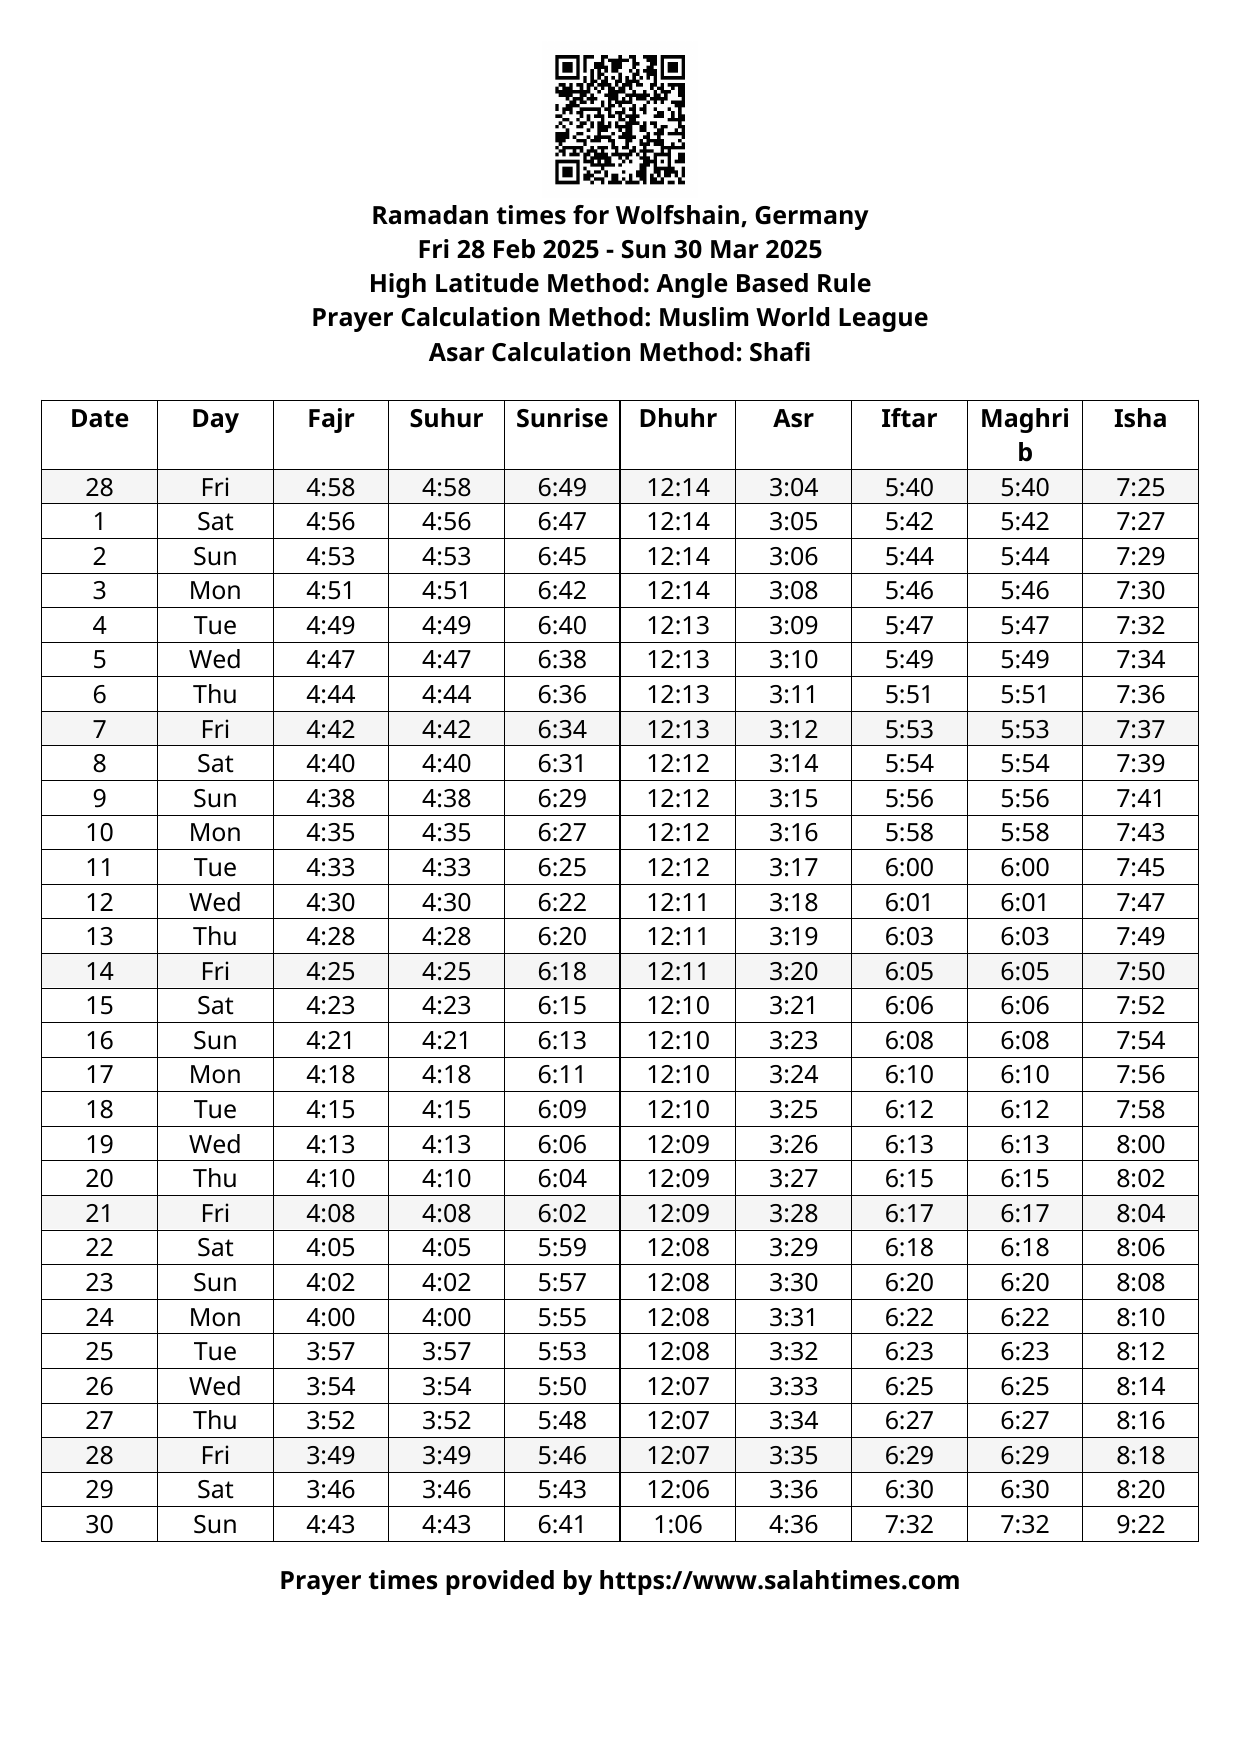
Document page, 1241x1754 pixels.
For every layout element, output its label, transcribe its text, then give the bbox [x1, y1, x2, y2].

table_cell 4:02 [389, 1265, 504, 1299]
table_cell Thu [158, 677, 273, 711]
table_cell 3:49 [389, 1438, 504, 1472]
table_cell 4:10 [274, 1161, 388, 1195]
table_cell 3:35 [736, 1438, 851, 1472]
table_cell 12:08 [621, 1231, 735, 1264]
table_cell 7:54 [1083, 1023, 1198, 1057]
table_cell 15 [42, 989, 157, 1022]
table_cell 3:26 [736, 1127, 851, 1160]
table_cell 5:50 [505, 1369, 619, 1402]
table_cell 3:32 [736, 1334, 851, 1368]
table_cell 4:43 [274, 1507, 388, 1541]
table_cell 7:45 [1083, 850, 1198, 884]
table_cell 3:34 [736, 1404, 851, 1437]
table_cell 8:14 [1083, 1369, 1198, 1402]
table_cell 4:28 [389, 919, 504, 953]
table_cell Sat [158, 1473, 273, 1506]
table_cell 3:52 [389, 1404, 504, 1437]
table_cell 19 [42, 1127, 157, 1160]
table_cell 1 [42, 504, 157, 538]
table_cell 6:41 [505, 1507, 619, 1541]
table_cell 3:08 [736, 574, 851, 607]
table_cell 6:34 [505, 712, 619, 745]
table_cell 4:44 [274, 677, 388, 711]
table_cell 6:03 [852, 919, 967, 953]
table_cell 5:56 [852, 781, 967, 814]
table_cell 16 [42, 1023, 157, 1057]
table_cell 5:47 [968, 608, 1082, 642]
table_cell 6:11 [505, 1058, 619, 1091]
table_cell 4:00 [274, 1300, 388, 1333]
table_cell 4:05 [389, 1231, 504, 1264]
table_cell 12:13 [621, 643, 735, 676]
table_cell 20 [42, 1161, 157, 1195]
table_cell 4:05 [274, 1231, 388, 1264]
table_cell 6 [42, 677, 157, 711]
table_cell 7:32 [968, 1507, 1082, 1541]
table_cell 4:10 [389, 1161, 504, 1195]
table_cell 7:29 [1083, 539, 1198, 572]
table_cell 6:27 [505, 816, 619, 849]
table_cell 3:18 [736, 885, 851, 918]
table_cell 6:22 [968, 1300, 1082, 1333]
table_cell 3:19 [736, 919, 851, 953]
table_cell 7:37 [1083, 712, 1198, 745]
table_cell 6:45 [505, 539, 619, 572]
table_cell 4:42 [389, 712, 504, 745]
table_cell 3:04 [736, 470, 851, 503]
table_cell 3:33 [736, 1369, 851, 1402]
table_cell 8:10 [1083, 1300, 1198, 1333]
table_header Suhur [389, 401, 504, 469]
table_cell Fri [158, 712, 273, 745]
table_cell 12:10 [621, 1092, 735, 1126]
table_cell 8 [42, 746, 157, 780]
table_cell 4:49 [389, 608, 504, 642]
table_cell 6:12 [968, 1092, 1082, 1126]
table_cell 6:18 [968, 1231, 1082, 1264]
table_cell 6:12 [852, 1092, 967, 1126]
table_cell 5:40 [852, 470, 967, 503]
table_cell 4:15 [274, 1092, 388, 1126]
table_cell 3:27 [736, 1161, 851, 1195]
table_cell 12:11 [621, 954, 735, 987]
table_cell 6:01 [852, 885, 967, 918]
table_cell 3:57 [389, 1334, 504, 1368]
table_cell 6:18 [505, 954, 619, 987]
table_header Date [42, 401, 157, 469]
table_cell 6:25 [968, 1369, 1082, 1402]
table_cell 3 [42, 574, 157, 607]
table_cell 4:38 [274, 781, 388, 814]
table_cell 3:46 [389, 1473, 504, 1506]
table_cell 12:09 [621, 1196, 735, 1229]
table_cell 4:25 [389, 954, 504, 987]
table_cell 6:06 [968, 989, 1082, 1022]
table_cell 3:24 [736, 1058, 851, 1091]
table_cell 4:08 [274, 1196, 388, 1229]
table_cell 4:15 [389, 1092, 504, 1126]
table_cell 6:10 [968, 1058, 1082, 1091]
table_cell 12:12 [621, 746, 735, 780]
table_cell 7:47 [1083, 885, 1198, 918]
text High Latitude Method: Angle Based Rule [42, 266, 1198, 300]
table_header Isha [1083, 401, 1198, 469]
table_cell 5:49 [852, 643, 967, 676]
table_header Dhuhr [621, 401, 735, 469]
table_cell Sat [158, 504, 273, 538]
table_cell Sat [158, 1231, 273, 1264]
table_cell 4:02 [274, 1265, 388, 1299]
table_cell 5:44 [968, 539, 1082, 572]
table_cell 6:36 [505, 677, 619, 711]
table_cell Fri [158, 470, 273, 503]
table_cell 6:17 [968, 1196, 1082, 1229]
table_cell 5:47 [852, 608, 967, 642]
table_cell Sun [158, 1507, 273, 1541]
table_cell 12:07 [621, 1404, 735, 1437]
table_cell 12:10 [621, 1023, 735, 1057]
table_cell 12:07 [621, 1438, 735, 1472]
table_cell 4:53 [389, 539, 504, 572]
table_cell 6:15 [852, 1161, 967, 1195]
table_header Sunrise [505, 401, 619, 469]
table_cell 3:29 [736, 1231, 851, 1264]
table_cell 4:30 [389, 885, 504, 918]
table_cell 4:36 [736, 1507, 851, 1541]
table_cell 3:49 [274, 1438, 388, 1472]
table_cell 12:10 [621, 989, 735, 1022]
table_cell 12:09 [621, 1161, 735, 1195]
table_cell 6:30 [968, 1473, 1082, 1506]
table_cell 12:07 [621, 1369, 735, 1402]
table_cell 7:27 [1083, 504, 1198, 538]
table_cell Thu [158, 1404, 273, 1437]
table_cell Fri [158, 1438, 273, 1472]
table_cell Mon [158, 1058, 273, 1091]
table_cell 3:36 [736, 1473, 851, 1506]
table_cell Tue [158, 1334, 273, 1368]
table_cell 5:46 [505, 1438, 619, 1472]
table_cell 3:46 [274, 1473, 388, 1506]
table_cell 8:18 [1083, 1438, 1198, 1472]
table_cell 6:05 [852, 954, 967, 987]
table_cell 5:57 [505, 1265, 619, 1299]
table_cell 7:25 [1083, 470, 1198, 503]
table_cell 4:28 [274, 919, 388, 953]
table_cell 12:12 [621, 850, 735, 884]
table_cell 6:25 [852, 1369, 967, 1402]
table_cell 5:51 [968, 677, 1082, 711]
table_cell 6:03 [968, 919, 1082, 953]
table_cell 6:22 [852, 1300, 967, 1333]
table_cell 5:53 [968, 712, 1082, 745]
table_cell 12:12 [621, 781, 735, 814]
table_cell 3:57 [274, 1334, 388, 1368]
table_cell Sun [158, 1265, 273, 1299]
table_cell 30 [42, 1507, 157, 1541]
table_cell 10 [42, 816, 157, 849]
table_cell 7:58 [1083, 1092, 1198, 1126]
table_cell 5:55 [505, 1300, 619, 1333]
table_cell 6:25 [505, 850, 619, 884]
table_cell 7 [42, 712, 157, 745]
table_cell 7:34 [1083, 643, 1198, 676]
table_cell 12:14 [621, 574, 735, 607]
table_header Day [158, 401, 273, 469]
table_cell 7:43 [1083, 816, 1198, 849]
table_cell 5:42 [968, 504, 1082, 538]
table_cell 24 [42, 1300, 157, 1333]
table_cell 6:29 [505, 781, 619, 814]
table_cell 6:15 [505, 989, 619, 1022]
picture [542, 41, 699, 198]
table_cell Wed [158, 1127, 273, 1160]
table_cell 12:14 [621, 539, 735, 572]
table_cell 5:58 [968, 816, 1082, 849]
table_cell 4:18 [389, 1058, 504, 1091]
table_cell 4:49 [274, 608, 388, 642]
table_cell 7:52 [1083, 989, 1198, 1022]
table_cell 3:23 [736, 1023, 851, 1057]
table_cell 4:51 [274, 574, 388, 607]
table_cell 6:23 [968, 1334, 1082, 1368]
table_cell Wed [158, 885, 273, 918]
table_cell 4:38 [389, 781, 504, 814]
table_cell Sat [158, 989, 273, 1022]
table_cell 12:13 [621, 677, 735, 711]
table_cell 3:11 [736, 677, 851, 711]
text Prayer Calculation Method: Muslim World League [42, 300, 1198, 334]
table_cell Sun [158, 1023, 273, 1057]
table_cell 5:48 [505, 1404, 619, 1437]
table_cell 7:36 [1083, 677, 1198, 711]
table_cell 3:20 [736, 954, 851, 987]
table_cell Mon [158, 574, 273, 607]
table_cell 3:15 [736, 781, 851, 814]
table_cell 4:25 [274, 954, 388, 987]
table_cell 6:49 [505, 470, 619, 503]
table_cell 5:44 [852, 539, 967, 572]
table_cell 6:04 [505, 1161, 619, 1195]
table_cell 4:18 [274, 1058, 388, 1091]
table_cell 22 [42, 1231, 157, 1264]
table_cell Tue [158, 608, 273, 642]
table_cell 6:00 [852, 850, 967, 884]
table_cell Tue [158, 1092, 273, 1126]
table_cell 7:32 [852, 1507, 967, 1541]
table_cell 8:02 [1083, 1161, 1198, 1195]
table_cell 6:22 [505, 885, 619, 918]
table_cell 4:30 [274, 885, 388, 918]
table_cell 3:28 [736, 1196, 851, 1229]
table_cell 13 [42, 919, 157, 953]
table_cell 12:09 [621, 1127, 735, 1160]
table_cell 6:10 [852, 1058, 967, 1091]
table_cell 3:52 [274, 1404, 388, 1437]
table_cell 5:53 [505, 1334, 619, 1368]
table_cell 4:13 [274, 1127, 388, 1160]
table_cell Mon [158, 816, 273, 849]
table_cell 6:08 [968, 1023, 1082, 1057]
table_cell 6:23 [852, 1334, 967, 1368]
table_cell Wed [158, 643, 273, 676]
table_cell 12 [42, 885, 157, 918]
table_cell 9 [42, 781, 157, 814]
table_cell 3:17 [736, 850, 851, 884]
table_cell 4:33 [274, 850, 388, 884]
table_cell 12:13 [621, 712, 735, 745]
table_cell 8:06 [1083, 1231, 1198, 1264]
table_cell 4:43 [389, 1507, 504, 1541]
table_cell 6:13 [968, 1127, 1082, 1160]
text Ramadan times for Wolfshain, Germany [42, 198, 1198, 232]
table_cell 5:53 [852, 712, 967, 745]
table_cell 8:16 [1083, 1404, 1198, 1437]
table_cell 1:06 [621, 1507, 735, 1541]
table_cell 7:56 [1083, 1058, 1198, 1091]
table_cell 17 [42, 1058, 157, 1091]
table_cell 8:00 [1083, 1127, 1198, 1160]
table_cell 12:08 [621, 1334, 735, 1368]
table_cell 4:47 [389, 643, 504, 676]
table_cell 6:31 [505, 746, 619, 780]
table_cell 12:10 [621, 1058, 735, 1091]
table_cell 4:33 [389, 850, 504, 884]
text Prayer times provided by https://www.salahtimes.com [42, 1563, 1198, 1597]
table_cell 4:56 [389, 504, 504, 538]
table_cell Sun [158, 781, 273, 814]
table_cell Sun [158, 539, 273, 572]
table_cell 5:49 [968, 643, 1082, 676]
table_cell 8:04 [1083, 1196, 1198, 1229]
table_cell 4:35 [389, 816, 504, 849]
table_cell 6:02 [505, 1196, 619, 1229]
text Fri 28 Feb 2025 - Sun 30 Mar 2025 [42, 232, 1198, 266]
table_cell 3:16 [736, 816, 851, 849]
table_cell 3:06 [736, 539, 851, 572]
table_cell 8:12 [1083, 1334, 1198, 1368]
table_cell 3:30 [736, 1265, 851, 1299]
table_cell 3:14 [736, 746, 851, 780]
table_cell 26 [42, 1369, 157, 1402]
table_cell Thu [158, 919, 273, 953]
table_cell 4:23 [389, 989, 504, 1022]
table_cell 12:14 [621, 504, 735, 538]
table_cell 4:58 [274, 470, 388, 503]
table_cell 29 [42, 1473, 157, 1506]
table_header Iftar [852, 401, 967, 469]
table_cell 5:46 [852, 574, 967, 607]
table_cell 5:43 [505, 1473, 619, 1506]
table_cell 6:17 [852, 1196, 967, 1229]
table_header Fajr [274, 401, 388, 469]
table_cell 4:42 [274, 712, 388, 745]
table_cell 7:50 [1083, 954, 1198, 987]
table_cell 6:05 [968, 954, 1082, 987]
table_cell 5:54 [852, 746, 967, 780]
table_cell 4:53 [274, 539, 388, 572]
table_cell 27 [42, 1404, 157, 1437]
table_cell 6:20 [852, 1265, 967, 1299]
table_cell 4:21 [274, 1023, 388, 1057]
table_cell 4:44 [389, 677, 504, 711]
table_cell 23 [42, 1265, 157, 1299]
table_cell 11 [42, 850, 157, 884]
table_cell Fri [158, 954, 273, 987]
table_cell 4:51 [389, 574, 504, 607]
table_cell 7:30 [1083, 574, 1198, 607]
table_cell 18 [42, 1092, 157, 1126]
table_cell 6:13 [852, 1127, 967, 1160]
table_cell 5:42 [852, 504, 967, 538]
table_cell 7:39 [1083, 746, 1198, 780]
table_cell 6:06 [852, 989, 967, 1022]
table_cell 6:01 [968, 885, 1082, 918]
table_cell 6:27 [968, 1404, 1082, 1437]
table_cell 6:20 [968, 1265, 1082, 1299]
table_cell 4:00 [389, 1300, 504, 1333]
table_cell 3:31 [736, 1300, 851, 1333]
table_cell 5:40 [968, 470, 1082, 503]
table_cell Tue [158, 850, 273, 884]
table_cell 3:05 [736, 504, 851, 538]
table_cell 12:13 [621, 608, 735, 642]
table_cell 12:12 [621, 816, 735, 849]
table_cell 4:40 [274, 746, 388, 780]
table_cell Mon [158, 1300, 273, 1333]
table_cell 25 [42, 1334, 157, 1368]
table_cell 6:40 [505, 608, 619, 642]
table_cell 28 [42, 470, 157, 503]
table_cell 3:25 [736, 1092, 851, 1126]
table_cell 6:18 [852, 1231, 967, 1264]
table_cell 2 [42, 539, 157, 572]
table_cell 6:00 [968, 850, 1082, 884]
table_cell Wed [158, 1369, 273, 1402]
table_cell 3:12 [736, 712, 851, 745]
table_cell 5:59 [505, 1231, 619, 1264]
table_cell 6:29 [852, 1438, 967, 1472]
table_cell 3:54 [389, 1369, 504, 1402]
table_header Asr [736, 401, 851, 469]
table_cell 4:21 [389, 1023, 504, 1057]
table_cell 4:08 [389, 1196, 504, 1229]
table_cell Sat [158, 746, 273, 780]
table_cell 6:27 [852, 1404, 967, 1437]
text Asar Calculation Method: Shafi [42, 334, 1198, 368]
table_cell 4 [42, 608, 157, 642]
table_cell 14 [42, 954, 157, 987]
table_cell 4:40 [389, 746, 504, 780]
table_cell 7:32 [1083, 608, 1198, 642]
table_cell Thu [158, 1161, 273, 1195]
table_cell 3:21 [736, 989, 851, 1022]
table_cell 12:11 [621, 919, 735, 953]
table_cell 6:29 [968, 1438, 1082, 1472]
table_cell 7:41 [1083, 781, 1198, 814]
table_cell 12:11 [621, 885, 735, 918]
table_cell 6:47 [505, 504, 619, 538]
table_cell 12:08 [621, 1265, 735, 1299]
table_cell 6:15 [968, 1161, 1082, 1195]
table_cell 3:10 [736, 643, 851, 676]
table_cell 8:20 [1083, 1473, 1198, 1506]
table_cell 21 [42, 1196, 157, 1229]
table_cell 5:46 [968, 574, 1082, 607]
table_cell 6:38 [505, 643, 619, 676]
table_cell 28 [42, 1438, 157, 1472]
table_cell 6:08 [852, 1023, 967, 1057]
table_cell 4:35 [274, 816, 388, 849]
table_cell 3:54 [274, 1369, 388, 1402]
table_cell 4:23 [274, 989, 388, 1022]
table_cell 6:13 [505, 1023, 619, 1057]
table_cell 5 [42, 643, 157, 676]
table_cell 4:58 [389, 470, 504, 503]
table_cell Fri [158, 1196, 273, 1229]
table_cell 6:42 [505, 574, 619, 607]
table_cell 12:06 [621, 1473, 735, 1506]
table_cell 3:09 [736, 608, 851, 642]
table_cell 4:47 [274, 643, 388, 676]
table_cell 9:22 [1083, 1507, 1198, 1541]
table_cell 8:08 [1083, 1265, 1198, 1299]
table_cell 4:56 [274, 504, 388, 538]
table_cell 12:14 [621, 470, 735, 503]
table_cell 5:56 [968, 781, 1082, 814]
table_header Maghrib [968, 401, 1082, 469]
table_cell 6:09 [505, 1092, 619, 1126]
table_cell 6:06 [505, 1127, 619, 1160]
table_cell 6:30 [852, 1473, 967, 1506]
table_cell 6:20 [505, 919, 619, 953]
table_cell 7:49 [1083, 919, 1198, 953]
table_cell 5:58 [852, 816, 967, 849]
table_cell 5:51 [852, 677, 967, 711]
table_cell 12:08 [621, 1300, 735, 1333]
table_cell 4:13 [389, 1127, 504, 1160]
table_cell 5:54 [968, 746, 1082, 780]
